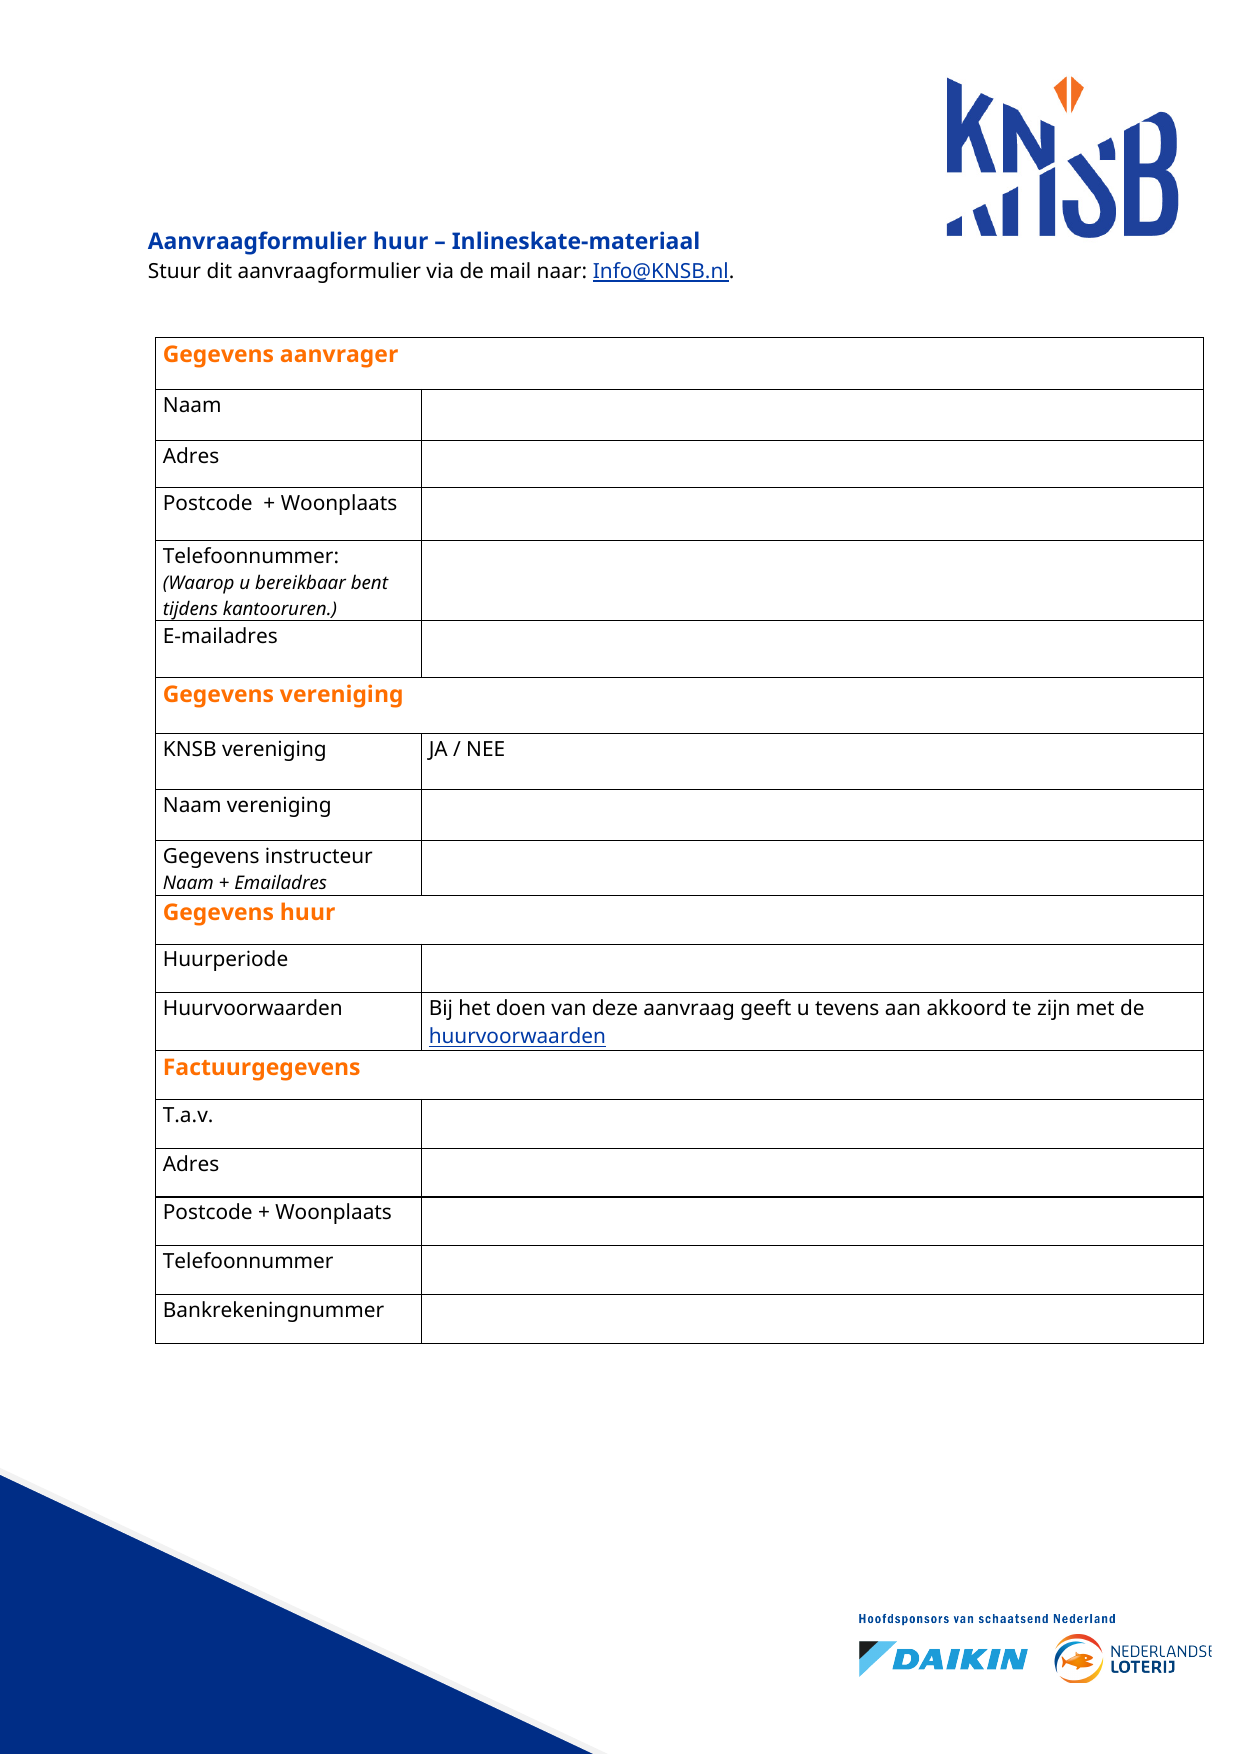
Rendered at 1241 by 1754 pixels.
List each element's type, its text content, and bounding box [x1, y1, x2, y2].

table_cell Huurperiode [156, 945, 421, 992]
table_cell Postcode + Woonplaats [156, 1198, 421, 1245]
table_cell [422, 621, 1203, 677]
table_cell Gegevens vereniging [156, 678, 1203, 733]
table_header Gegevens aanvrager [156, 338, 1203, 389]
picture [839, 1613, 1215, 1687]
table_cell [422, 441, 1203, 487]
table_cell [422, 390, 1203, 440]
table_cell Naam vereniging [156, 790, 421, 840]
table_cell T.a.v. [156, 1100, 421, 1148]
table_cell E-mailadres [156, 621, 421, 677]
table_cell [422, 1246, 1203, 1294]
table_cell [422, 541, 1203, 620]
table_cell KNSB vereniging [156, 734, 421, 789]
picture [889, 18, 1236, 294]
table_cell Gegevens instructeur Naam + Emailadres [156, 841, 421, 895]
table_cell Gegevens huur [156, 896, 1203, 943]
text Stuur dit aanvraagformulier via de mail naar: Info@KNSB.nl. [148, 256, 1093, 285]
table_cell Naam [156, 390, 421, 440]
table_cell Bankrekeningnummer [156, 1295, 421, 1343]
table_cell Telefoonnummer: (Waarop u bereikbaar bent tijdens kantooruren.) [156, 541, 421, 620]
table_cell [422, 1198, 1203, 1245]
table_cell [422, 790, 1203, 840]
table_cell Adres [156, 441, 421, 487]
table_cell Huurvoorwaarden [156, 993, 421, 1050]
table_cell Adres [156, 1149, 421, 1196]
table_cell Postcode + Woonplaats [156, 488, 421, 540]
table_cell Telefoonnummer [156, 1246, 421, 1294]
table_cell [422, 488, 1203, 540]
table_cell [422, 1100, 1203, 1148]
table_cell [422, 841, 1203, 895]
subtitle Aanvraagformulier huur – Inlineskate-materiaal [148, 225, 1093, 256]
table_cell [422, 1149, 1203, 1196]
table_cell Bij het doen van deze aanvraag geeft u tevens aan akkoord te zijn met de huurvoorwaarden [422, 993, 1203, 1050]
table_cell Factuurgegevens [156, 1051, 1203, 1099]
table_cell [422, 1295, 1203, 1343]
table_cell [422, 945, 1203, 992]
table_cell JA / NEE [422, 734, 1203, 789]
